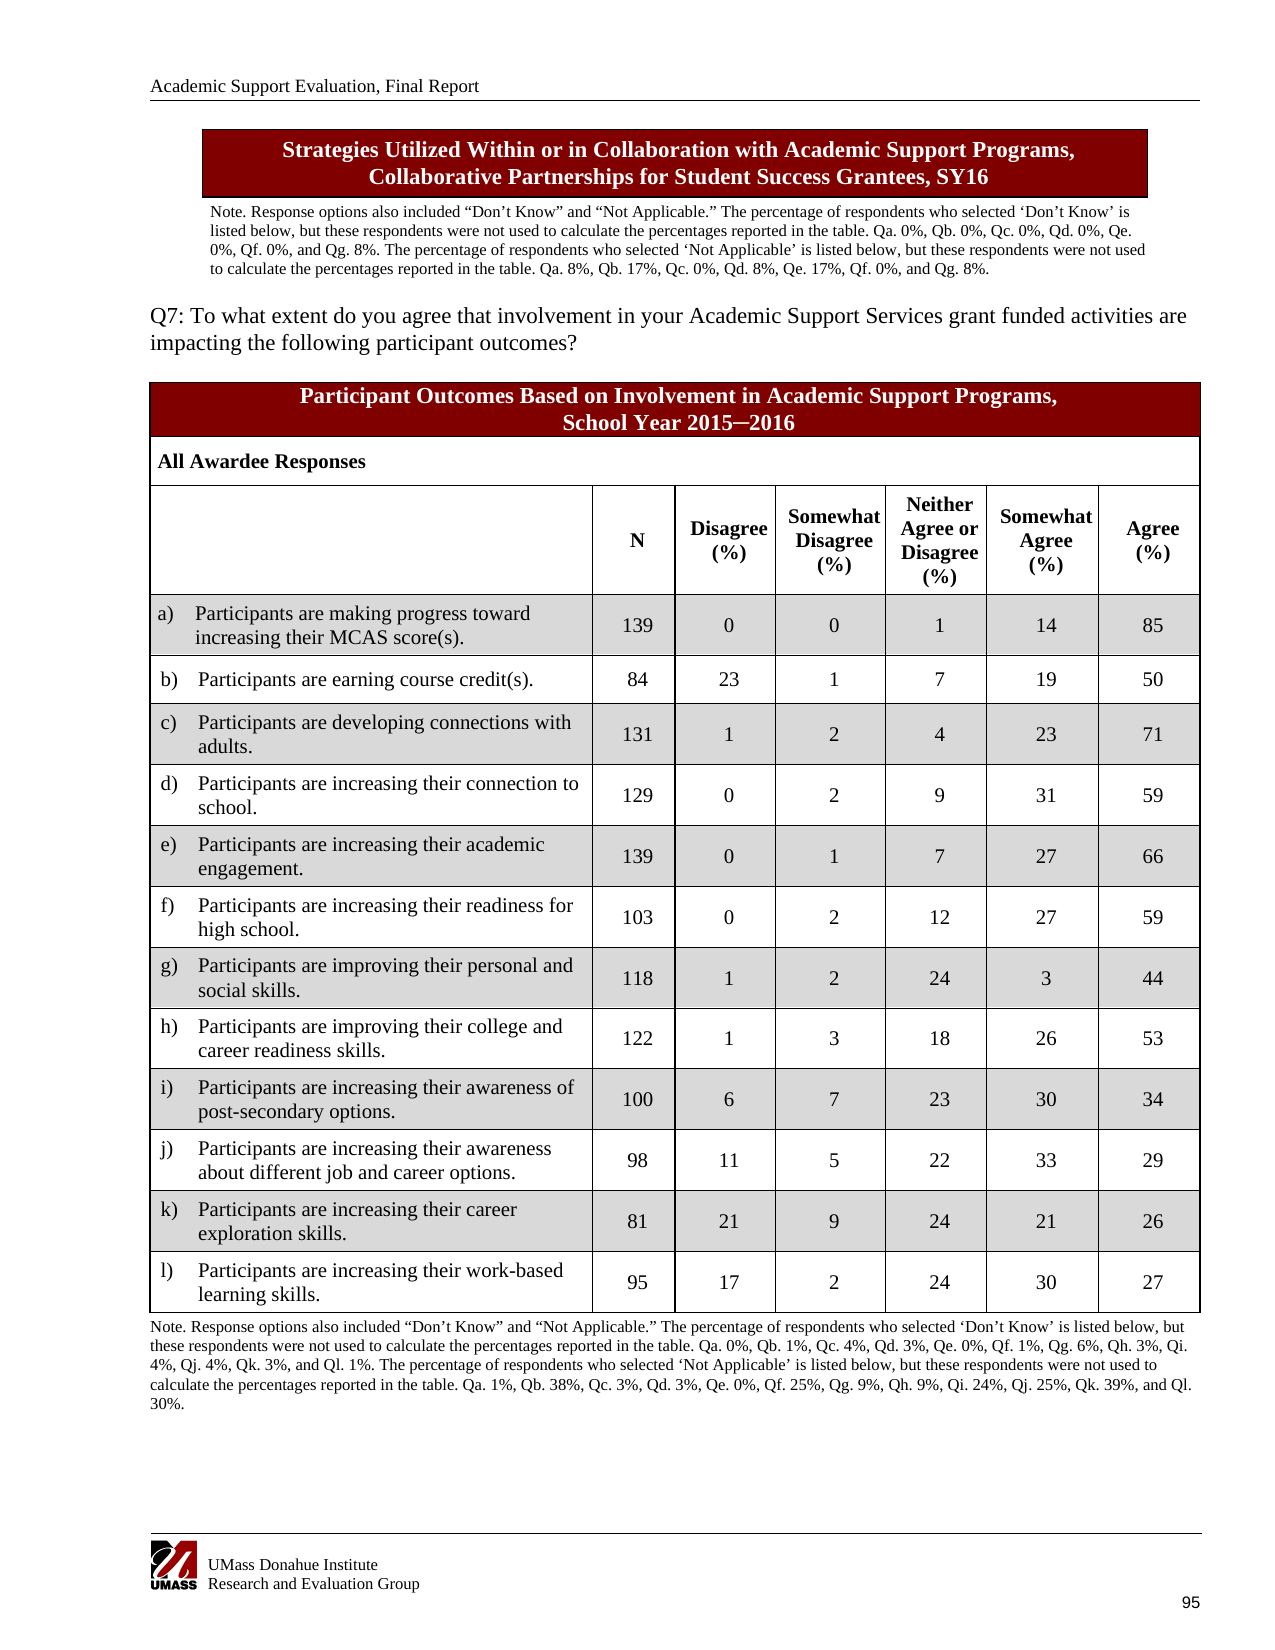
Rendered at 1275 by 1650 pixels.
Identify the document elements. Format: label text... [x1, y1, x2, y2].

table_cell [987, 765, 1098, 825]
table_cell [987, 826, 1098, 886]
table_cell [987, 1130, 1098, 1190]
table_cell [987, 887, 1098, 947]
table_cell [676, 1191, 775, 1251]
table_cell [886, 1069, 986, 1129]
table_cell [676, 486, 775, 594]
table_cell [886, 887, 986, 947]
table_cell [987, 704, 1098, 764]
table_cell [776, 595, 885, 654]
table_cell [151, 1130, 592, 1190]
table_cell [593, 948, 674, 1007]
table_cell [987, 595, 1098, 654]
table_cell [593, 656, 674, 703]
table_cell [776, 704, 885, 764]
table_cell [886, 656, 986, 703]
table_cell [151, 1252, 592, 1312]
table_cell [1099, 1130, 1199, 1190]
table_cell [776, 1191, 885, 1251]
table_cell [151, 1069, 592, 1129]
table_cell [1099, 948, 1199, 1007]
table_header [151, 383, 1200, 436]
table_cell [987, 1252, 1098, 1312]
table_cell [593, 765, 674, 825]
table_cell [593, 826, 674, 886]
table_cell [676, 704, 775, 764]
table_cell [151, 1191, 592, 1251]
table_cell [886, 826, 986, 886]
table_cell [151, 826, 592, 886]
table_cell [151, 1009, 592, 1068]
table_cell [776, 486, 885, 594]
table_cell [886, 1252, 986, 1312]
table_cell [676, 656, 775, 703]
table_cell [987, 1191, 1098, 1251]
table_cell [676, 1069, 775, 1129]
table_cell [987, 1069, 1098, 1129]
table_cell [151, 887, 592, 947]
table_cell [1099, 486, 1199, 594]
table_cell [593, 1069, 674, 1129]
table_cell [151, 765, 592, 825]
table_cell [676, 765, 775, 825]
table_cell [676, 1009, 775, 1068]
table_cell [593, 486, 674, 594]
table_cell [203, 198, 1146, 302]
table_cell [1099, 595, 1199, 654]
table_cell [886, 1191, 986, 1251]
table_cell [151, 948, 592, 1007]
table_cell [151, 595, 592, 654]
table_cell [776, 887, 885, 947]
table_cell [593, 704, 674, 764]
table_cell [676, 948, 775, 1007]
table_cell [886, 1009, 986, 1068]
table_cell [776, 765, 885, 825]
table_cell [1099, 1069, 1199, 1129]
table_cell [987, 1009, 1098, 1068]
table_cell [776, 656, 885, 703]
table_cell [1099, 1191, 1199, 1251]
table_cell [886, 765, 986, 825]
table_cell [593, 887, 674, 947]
text Q7: To what extent do you agree that involvement in your Academic Support Services grant funded activities are impacting the following participant outcomes? [150, 302, 1200, 355]
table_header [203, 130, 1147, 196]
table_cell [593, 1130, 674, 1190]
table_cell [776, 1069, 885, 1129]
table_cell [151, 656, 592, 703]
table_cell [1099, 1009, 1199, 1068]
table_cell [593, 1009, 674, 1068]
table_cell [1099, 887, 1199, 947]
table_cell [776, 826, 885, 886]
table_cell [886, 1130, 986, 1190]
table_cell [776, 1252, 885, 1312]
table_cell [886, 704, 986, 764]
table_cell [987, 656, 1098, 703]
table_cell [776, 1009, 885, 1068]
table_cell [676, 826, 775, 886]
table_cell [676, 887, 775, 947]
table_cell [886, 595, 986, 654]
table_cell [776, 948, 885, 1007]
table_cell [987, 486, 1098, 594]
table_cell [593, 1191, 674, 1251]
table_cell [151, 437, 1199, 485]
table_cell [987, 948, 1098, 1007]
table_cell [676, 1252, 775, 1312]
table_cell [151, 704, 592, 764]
picture [151, 1540, 198, 1591]
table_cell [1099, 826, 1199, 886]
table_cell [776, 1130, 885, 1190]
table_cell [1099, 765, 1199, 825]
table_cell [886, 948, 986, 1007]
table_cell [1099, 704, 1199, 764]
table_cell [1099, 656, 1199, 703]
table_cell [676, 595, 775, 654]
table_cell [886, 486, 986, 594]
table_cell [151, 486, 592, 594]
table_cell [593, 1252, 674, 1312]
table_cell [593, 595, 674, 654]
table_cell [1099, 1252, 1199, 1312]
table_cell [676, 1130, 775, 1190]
text Note. Response options also included “Don’t Know” and “Not Applicable.” The percentage of respondents who selected ‘Don’t Know’ is listed below, but these respondents were not used to calculate the percentages reported in the table. Qa. 0%, Qb. 1%, Qc. 4%, Qd. 3%, Qe. 0%, Qf. 1%, Qg. 6%, Qh. 3%, Qi. 4%, Qj. 4%, Qk. 3%, and Ql. 1%. The percentage of respondents who selected ‘Not Applicable’ is listed below, but these respondents were not used to calculate the percentages reported in the table. Qa. 1%, Qb. 38%, Qc. 3%, Qd. 3%, Qe. 0%, Qf. 25%, Qg. 9%, Qh. 9%, Qi. 24%, Qj. 25%, Qk. 39%, and Ql. 30%. [150, 1317, 1200, 1413]
